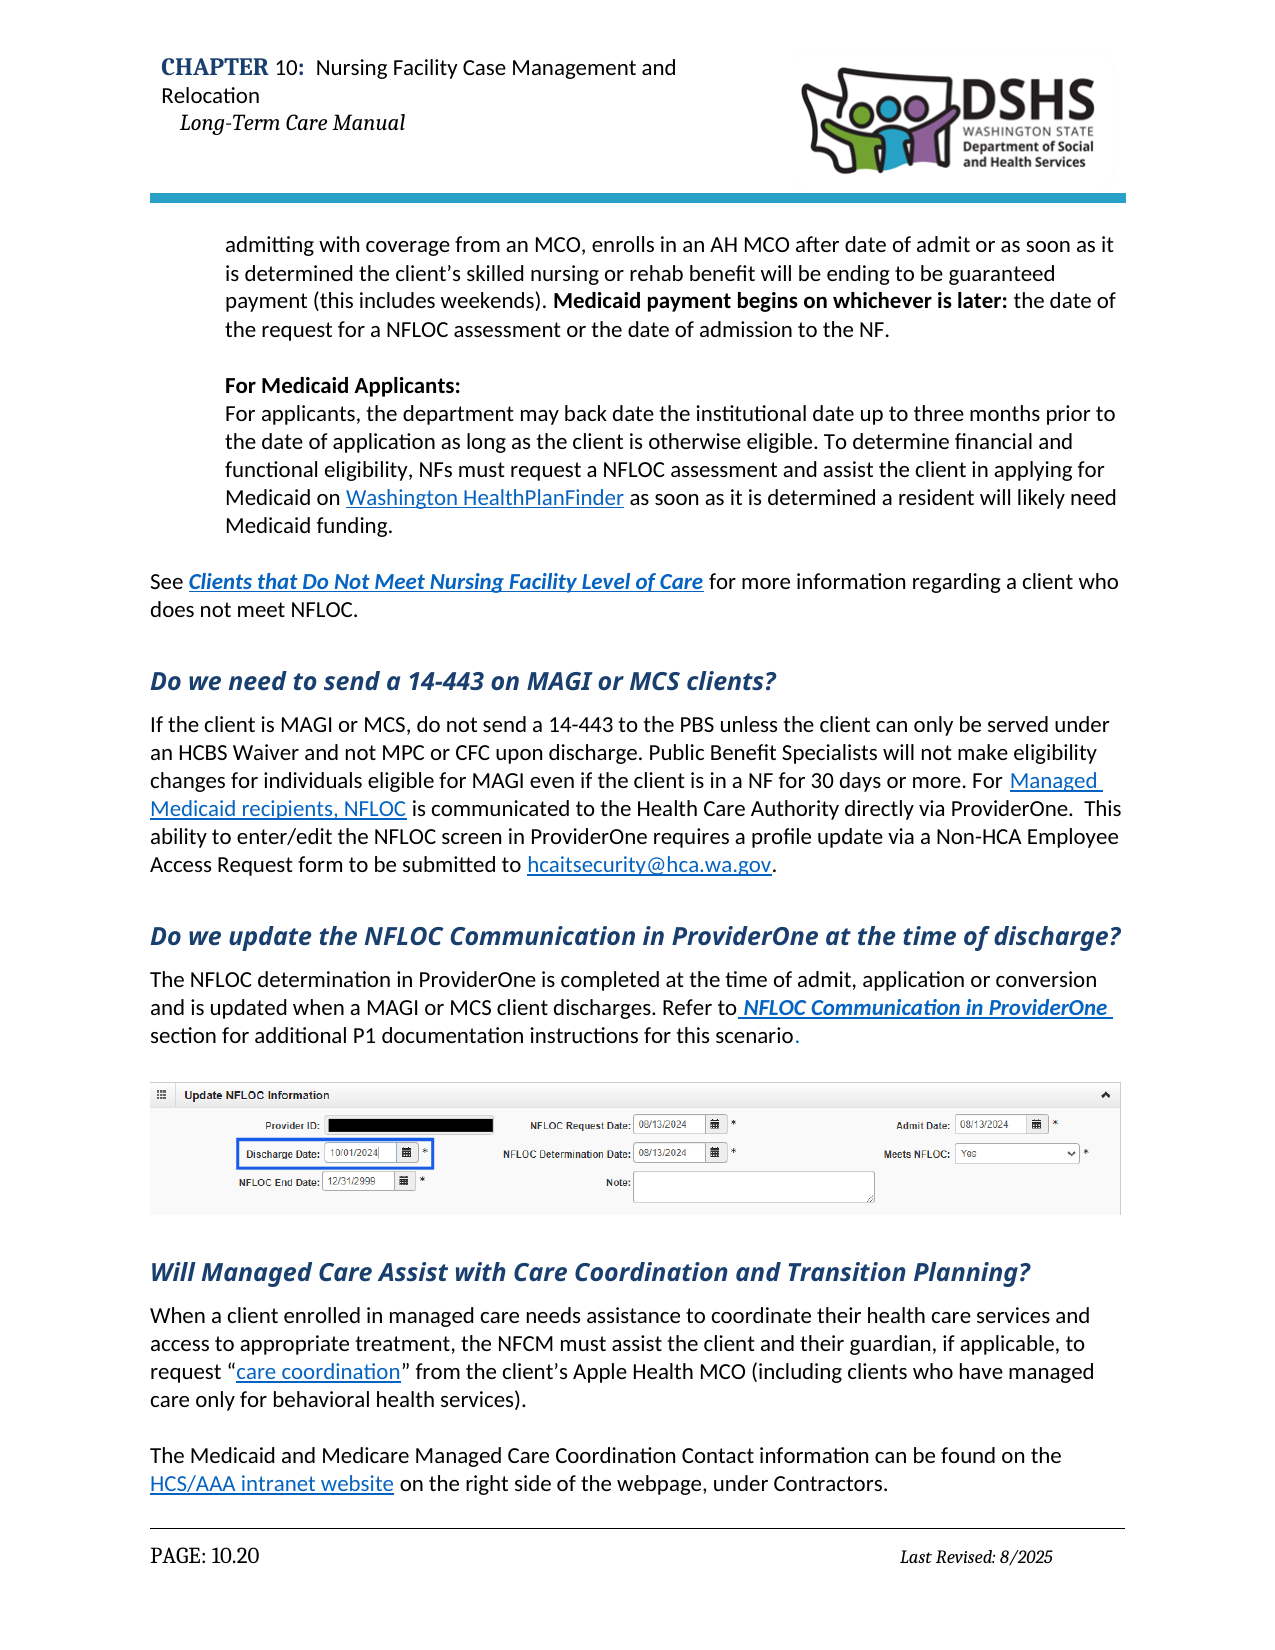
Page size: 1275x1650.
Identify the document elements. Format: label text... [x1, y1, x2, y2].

text For Medicaid Applicants: [225, 371, 1125, 399]
subtitle Will Managed Care Assist with Care Coordination and Transition Planning? [150, 1255, 1125, 1289]
text The Medicaid and Medicare Managed Care Coordination Contact information can be found on the HCS/AAA intranet website on the right side of the webpage, under Contractors. [150, 1441, 1125, 1497]
text For applicants, the department may back date the institutional date up to three months prior to the date of application as long as the client is otherwise eligible. To determine financial and functional eligibility, NFs must request a NFLOC assessment and assist the client in applying for Medicaid on Washington HealthPlanFinder as soon as it is determined a resident will likely need Medicaid funding. [225, 399, 1125, 539]
subtitle Do we need to send a 14-443 on MAGI or MCS clients? [150, 663, 1125, 697]
text See Clients that Do Not Meet Nursing Facility Level of Care for more information regarding a client who does not meet NFLOC. [150, 567, 1125, 623]
picture [791, 52, 1115, 189]
picture [150, 1077, 1125, 1215]
text When a client enrolled in managed care needs assistance to coordinate their health care services and access to appropriate treatment, the NFCM must assist the client and their guardian, if applicable, to request “care coordination” from the client’s Apple Health MCO (including clients who have managed care only for behavioral health services). [150, 1301, 1125, 1413]
text If the client is MAGI or MCS, do not send a 14-443 to the PBS unless the client can only be served under an HCBS Waiver and not MPC or CFC upon discharge. Public Benefit Specialists will not make eligibility changes for individuals eligible for MAGI even if the client is in a NF for 30 days or more. For Managed Medicaid recipients, NFLOC is communicated to the Health Care Authority directly via ProviderOne. This ability to enter/edit the NFLOC screen in ProviderOne requires a profile update via a Non-HCA Employee Access Request form to be submitted to hcaitsecurity@hca.wa.gov. [150, 710, 1125, 878]
subtitle Do we update the NFLOC Communication in ProviderOne at the time of discharge? [150, 919, 1125, 953]
text The NFLOC determination in ProviderOne is completed at the time of admit, application or conversion and is updated when a MAGI or MCS client discharges. Refer to NFLOC Communication in ProviderOne section for additional P1 documentation instructions for this scenario. [150, 965, 1125, 1049]
